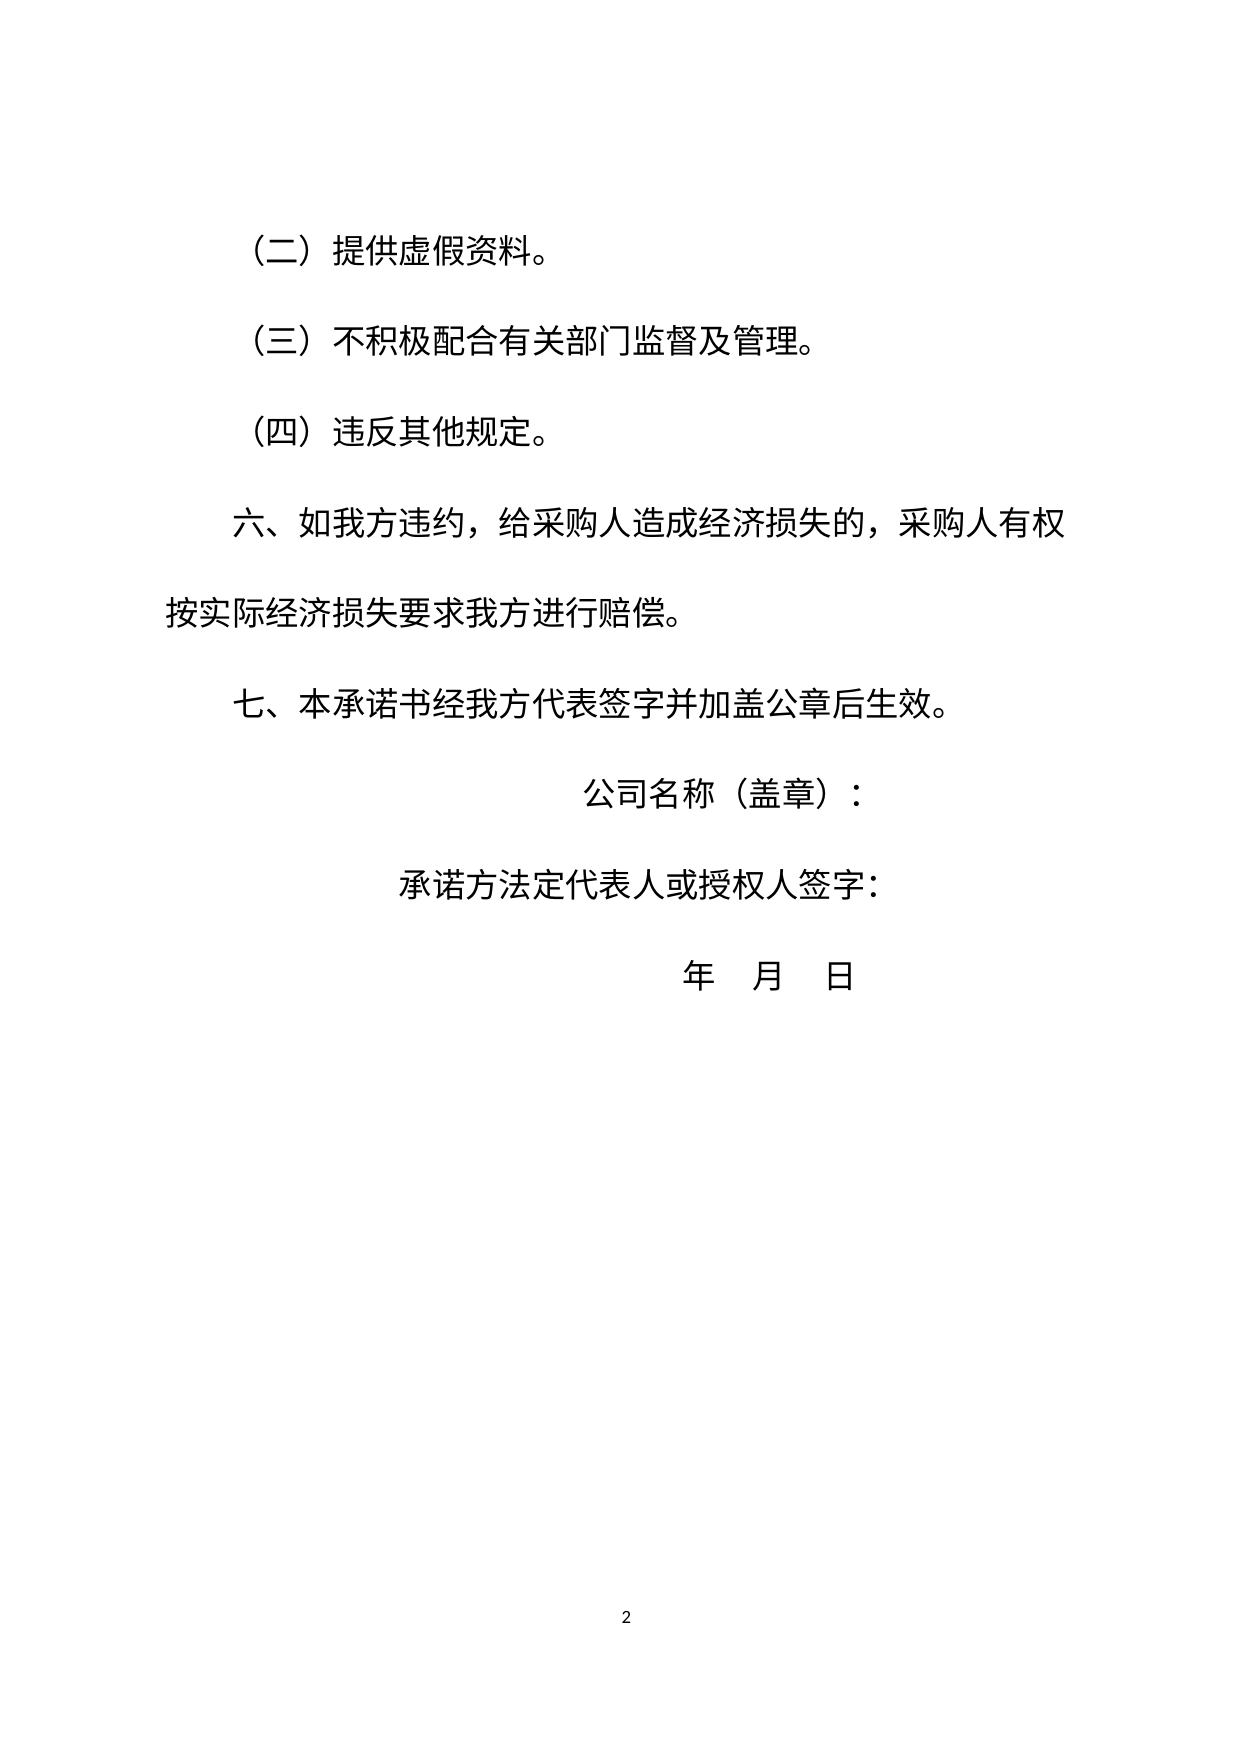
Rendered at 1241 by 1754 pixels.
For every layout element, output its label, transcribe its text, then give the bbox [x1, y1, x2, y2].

text 六、如我方违约，给采购人造成经济损失的，采购人有权按实际经济损失要求我方进行赔偿。 [165, 475, 1087, 656]
text （三）不积极配合有关部门监督及管理。 [165, 294, 1087, 384]
text （二）提供虚假资料。 [165, 203, 1087, 294]
text （四）违反其他规定。 [165, 384, 1087, 475]
text 七、本承诺书经我方代表签字并加盖公章后生效。 [165, 656, 1087, 747]
text 公司名称（盖章）： [165, 747, 1020, 838]
text 年 月 日 [165, 928, 1020, 1019]
text 承诺方法定代表人或授权人签字： [165, 838, 1020, 928]
